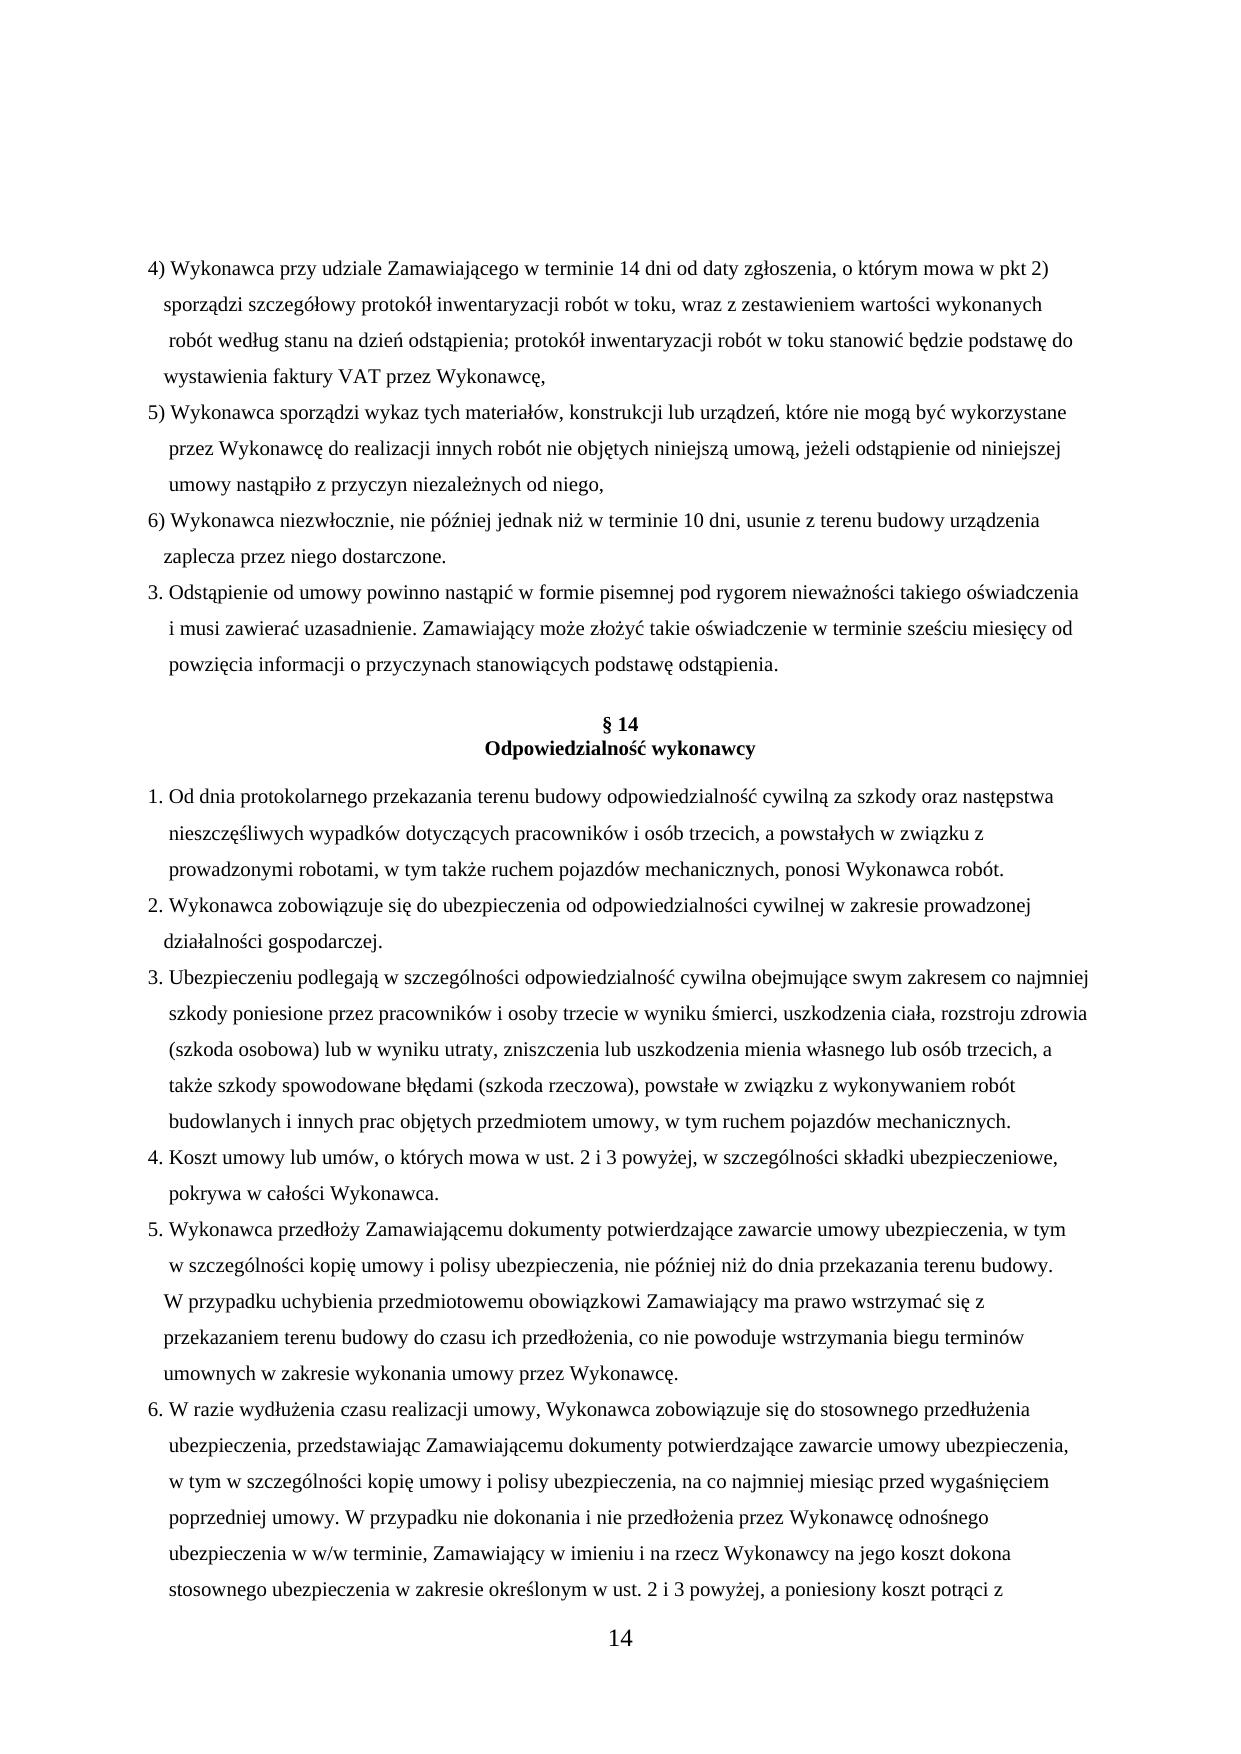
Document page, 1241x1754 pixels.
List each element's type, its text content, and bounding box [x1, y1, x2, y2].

text prowadzonymi robotami, w tym także ruchem pojazdów mechanicznych, ponosi Wykonawca robót. [148, 857, 1093, 881]
text (szkoda osobowa) lub w wyniku utraty, zniszczenia lub uszkodzenia mienia własnego lub osób trzecich, a [148, 1037, 1093, 1061]
text 6) Wykonawca niezwłocznie, nie później jednak niż w terminie 10 dni, usunie z terenu budowy urządzenia [148, 508, 1093, 532]
text budowlanych i innych prac objętych przedmiotem umowy, w tym ruchem pojazdów mechanicznych. [148, 1109, 1093, 1133]
text umowy nastąpiło z przyczyn niezależnych od niego, [148, 472, 1093, 496]
text poprzedniej umowy. W przypadku nie dokonania i nie przedłożenia przez Wykonawcę odnośnego [148, 1505, 1093, 1529]
text przekazaniem terenu budowy do czasu ich przedłożenia, co nie powoduje wstrzymania biegu terminów [148, 1325, 1093, 1349]
text 3. Odstąpienie od umowy powinno nastąpić w formie pisemnej pod rygorem nieważności takiego oświadczenia [148, 580, 1093, 604]
text robót według stanu na dzień odstąpienia; protokół inwentaryzacji robót w toku stanowić będzie podstawę do [148, 328, 1093, 352]
text szkody poniesione przez pracowników i osoby trzecie w wyniku śmierci, uszkodzenia ciała, rozstroju zdrowia [148, 1001, 1093, 1025]
text także szkody spowodowane błędami (szkoda rzeczowa), powstałe w związku z wykonywaniem robót [148, 1073, 1093, 1097]
text 3. Ubezpieczeniu podlegają w szczególności odpowiedzialność cywilna obejmujące swym zakresem co najmniej [148, 965, 1093, 989]
text 4) Wykonawca przy udziale Zamawiającego w terminie 14 dni od daty zgłoszenia, o którym mowa w pkt 2) [148, 256, 1093, 280]
text i musi zawierać uzasadnienie. Zamawiający może złożyć takie oświadczenie w terminie sześciu miesięcy od [148, 616, 1093, 640]
text zaplecza przez niego dostarczone. [148, 544, 1093, 568]
text 6. W razie wydłużenia czasu realizacji umowy, Wykonawca zobowiązuje się do stosownego przedłużenia [148, 1397, 1093, 1421]
text przez Wykonawcę do realizacji innych robót nie objętych niniejszą umową, jeżeli odstąpienie od niniejszej [148, 436, 1093, 460]
text 2. Wykonawca zobowiązuje się do ubezpieczenia od odpowiedzialności cywilnej w zakresie prowadzonej [148, 893, 1093, 917]
text powzięcia informacji o przyczynach stanowiących podstawę odstąpienia. [148, 652, 1093, 676]
text sporządzi szczegółowy protokół inwentaryzacji robót w toku, wraz z zestawieniem wartości wykonanych [148, 292, 1093, 316]
text 1. Od dnia protokolarnego przekazania terenu budowy odpowiedzialność cywilną za szkody oraz następstwa [148, 784, 1093, 808]
text 4. Koszt umowy lub umów, o których mowa w ust. 2 i 3 powyżej, w szczególności składki ubezpieczeniowe, [148, 1145, 1093, 1169]
text stosownego ubezpieczenia w zakresie określonym w ust. 2 i 3 powyżej, a poniesiony koszt potrąci z [148, 1577, 1093, 1601]
text Odpowiedzialność wykonawcy [148, 736, 1093, 760]
text ubezpieczenia, przedstawiając Zamawiającemu dokumenty potwierdzające zawarcie umowy ubezpieczenia, [148, 1433, 1093, 1457]
text w szczególności kopię umowy i polisy ubezpieczenia, nie później niż do dnia przekazania terenu budowy. [148, 1253, 1093, 1277]
text pokrywa w całości Wykonawca. [148, 1181, 1093, 1205]
text w tym w szczególności kopię umowy i polisy ubezpieczenia, na co najmniej miesiąc przed wygaśnięciem [148, 1469, 1093, 1493]
text umownych w zakresie wykonania umowy przez Wykonawcę. [148, 1361, 1093, 1385]
text działalności gospodarczej. [148, 929, 1093, 953]
text nieszczęśliwych wypadków dotyczących pracowników i osób trzecich, a powstałych w związku z [148, 821, 1093, 844]
text W przypadku uchybienia przedmiotowemu obowiązkowi Zamawiający ma prawo wstrzymać się z [148, 1289, 1093, 1313]
text 5. Wykonawca przedłoży Zamawiającemu dokumenty potwierdzające zawarcie umowy ubezpieczenia, w tym [148, 1217, 1093, 1241]
text 5) Wykonawca sporządzi wykaz tych materiałów, konstrukcji lub urządzeń, które nie mogą być wykorzystane [148, 400, 1093, 424]
text ubezpieczenia w w/w terminie, Zamawiający w imieniu i na rzecz Wykonawcy na jego koszt dokona [148, 1541, 1093, 1565]
text § 14 [148, 712, 1093, 736]
text wystawienia faktury VAT przez Wykonawcę, [148, 364, 1093, 388]
